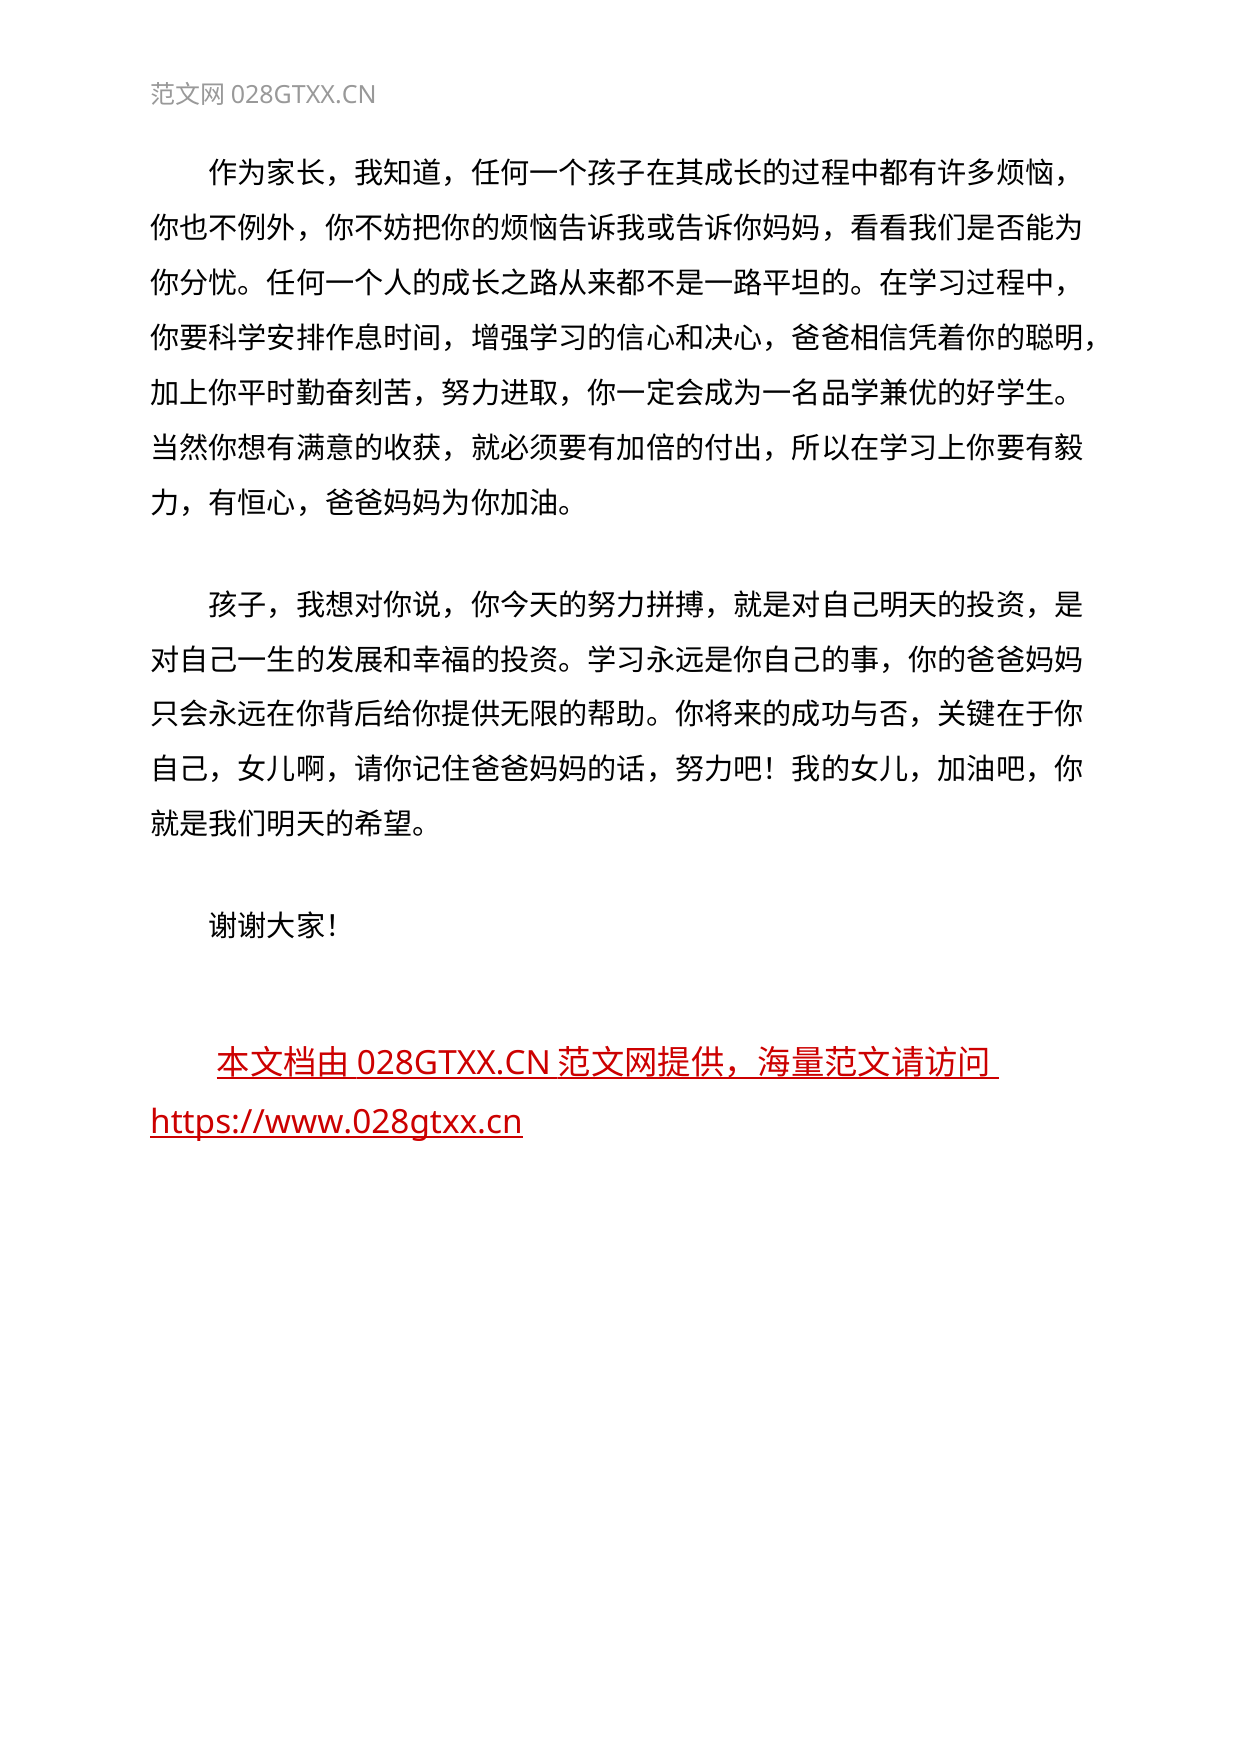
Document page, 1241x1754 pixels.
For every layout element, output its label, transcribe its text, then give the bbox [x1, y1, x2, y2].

text 谢谢大家！ [150, 902, 1090, 945]
text 作为家长，我知道，任何一个孩子在其成长的过程中都有许多烦恼，你也不例外，你不妨把你的烦恼告诉我或告诉你妈妈，看看我们是否能为你分忧。任何一个人的成长之路从来都不是一路平坦的。在学习过程中，你要科学安排作息时间，增强学习的信心和决心，爸爸相信凭着你的聪明，加上你平时勤奋刻苦，努力进取，你一定会成为一名品学兼优的好学生。当然你想有满意的收获，就必须要有加倍的付出，所以在学习上你要有毅力，有恒心，爸爸妈妈为你加油。 [150, 150, 1090, 522]
text 本文档由028GTXX.CN范文网提供，海量范文请访问 https://www.028gtxx.cn [150, 1036, 1090, 1143]
text 孩子，我想对你说，你今天的努力拼搏，就是对自己明天的投资，是对自己一生的发展和幸福的投资。学习永远是你自己的事，你的爸爸妈妈只会永远在你背后给你提供无限的帮助。你将来的成功与否，关键在于你自己，女儿啊，请你记住爸爸妈妈的话，努力吧！我的女儿，加油吧，你就是我们明天的希望。 [150, 581, 1090, 843]
